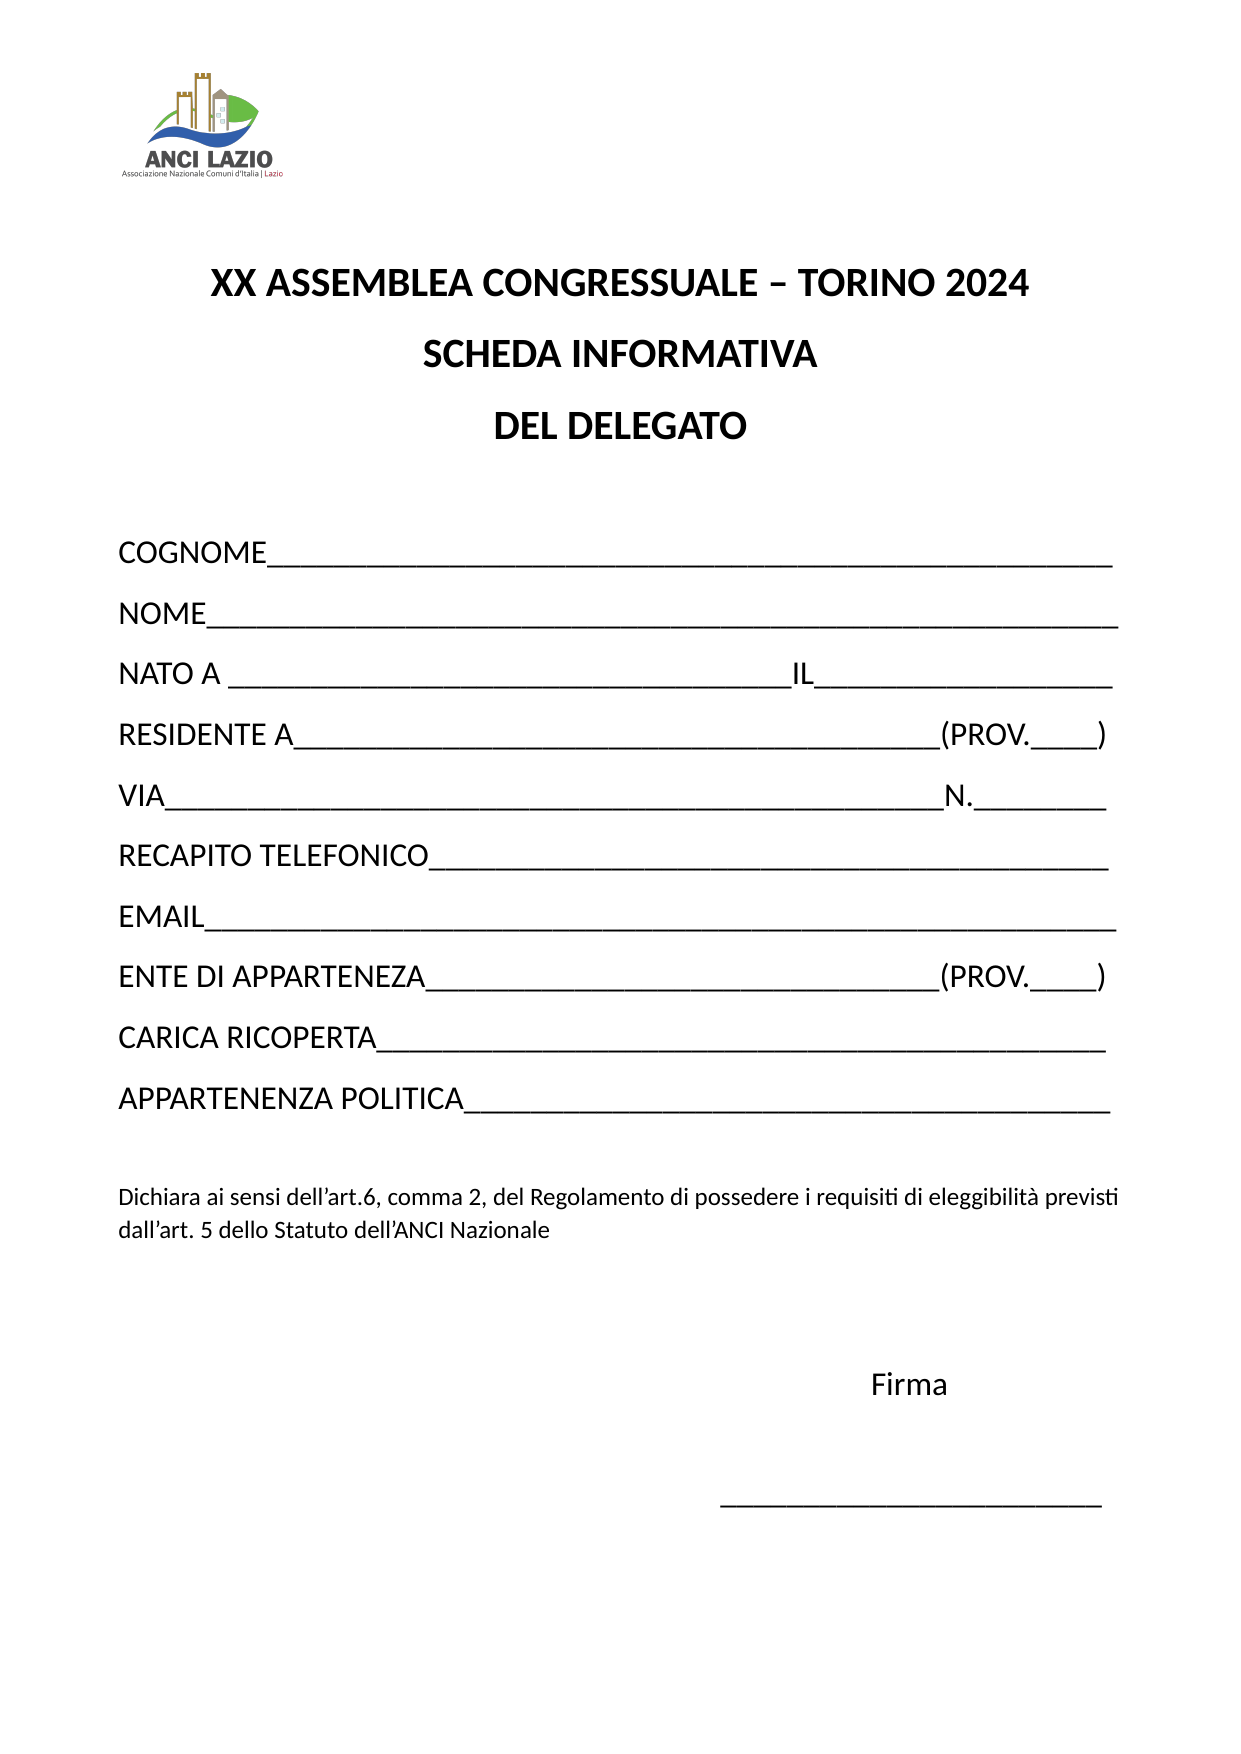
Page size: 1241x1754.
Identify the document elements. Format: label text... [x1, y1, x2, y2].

text APPARTENENZA POLITICA_______________________________________ [118, 1077, 1122, 1117]
text XX ASSEMBLEA CONGRESSUALE – TORINO 2024 [118, 256, 1122, 307]
text Firma [118, 1363, 1122, 1404]
text Dichiara ai sensi dell’art.6, comma 2, del Regolamento di possedere i requisiti di eleggibilità previsti dall’art. 5 dello Statuto dell’ANCI Nazionale [118, 1181, 1122, 1245]
text NOME_______________________________________________________ [118, 592, 1122, 632]
text RECAPITO TELEFONICO_________________________________________ [118, 834, 1122, 875]
text COGNOME___________________________________________________ [118, 531, 1122, 572]
text DEL DELEGATO [118, 399, 1122, 450]
text SCHEDA INFORMATIVA [118, 327, 1122, 378]
text NATO A __________________________________IL__________________ [118, 652, 1122, 693]
text ENTE DI APPARTENEZA_______________________________(PROV.____) [118, 956, 1122, 996]
text EMAIL_______________________________________________________ [118, 895, 1122, 936]
text CARICA RICOPERTA____________________________________________ [118, 1016, 1122, 1057]
picture [118, 73, 287, 185]
text VIA_______________________________________________N.________ [118, 774, 1122, 814]
text RESIDENTE A_______________________________________(PROV.____) [118, 713, 1122, 754]
text _______________________ [118, 1471, 1122, 1511]
